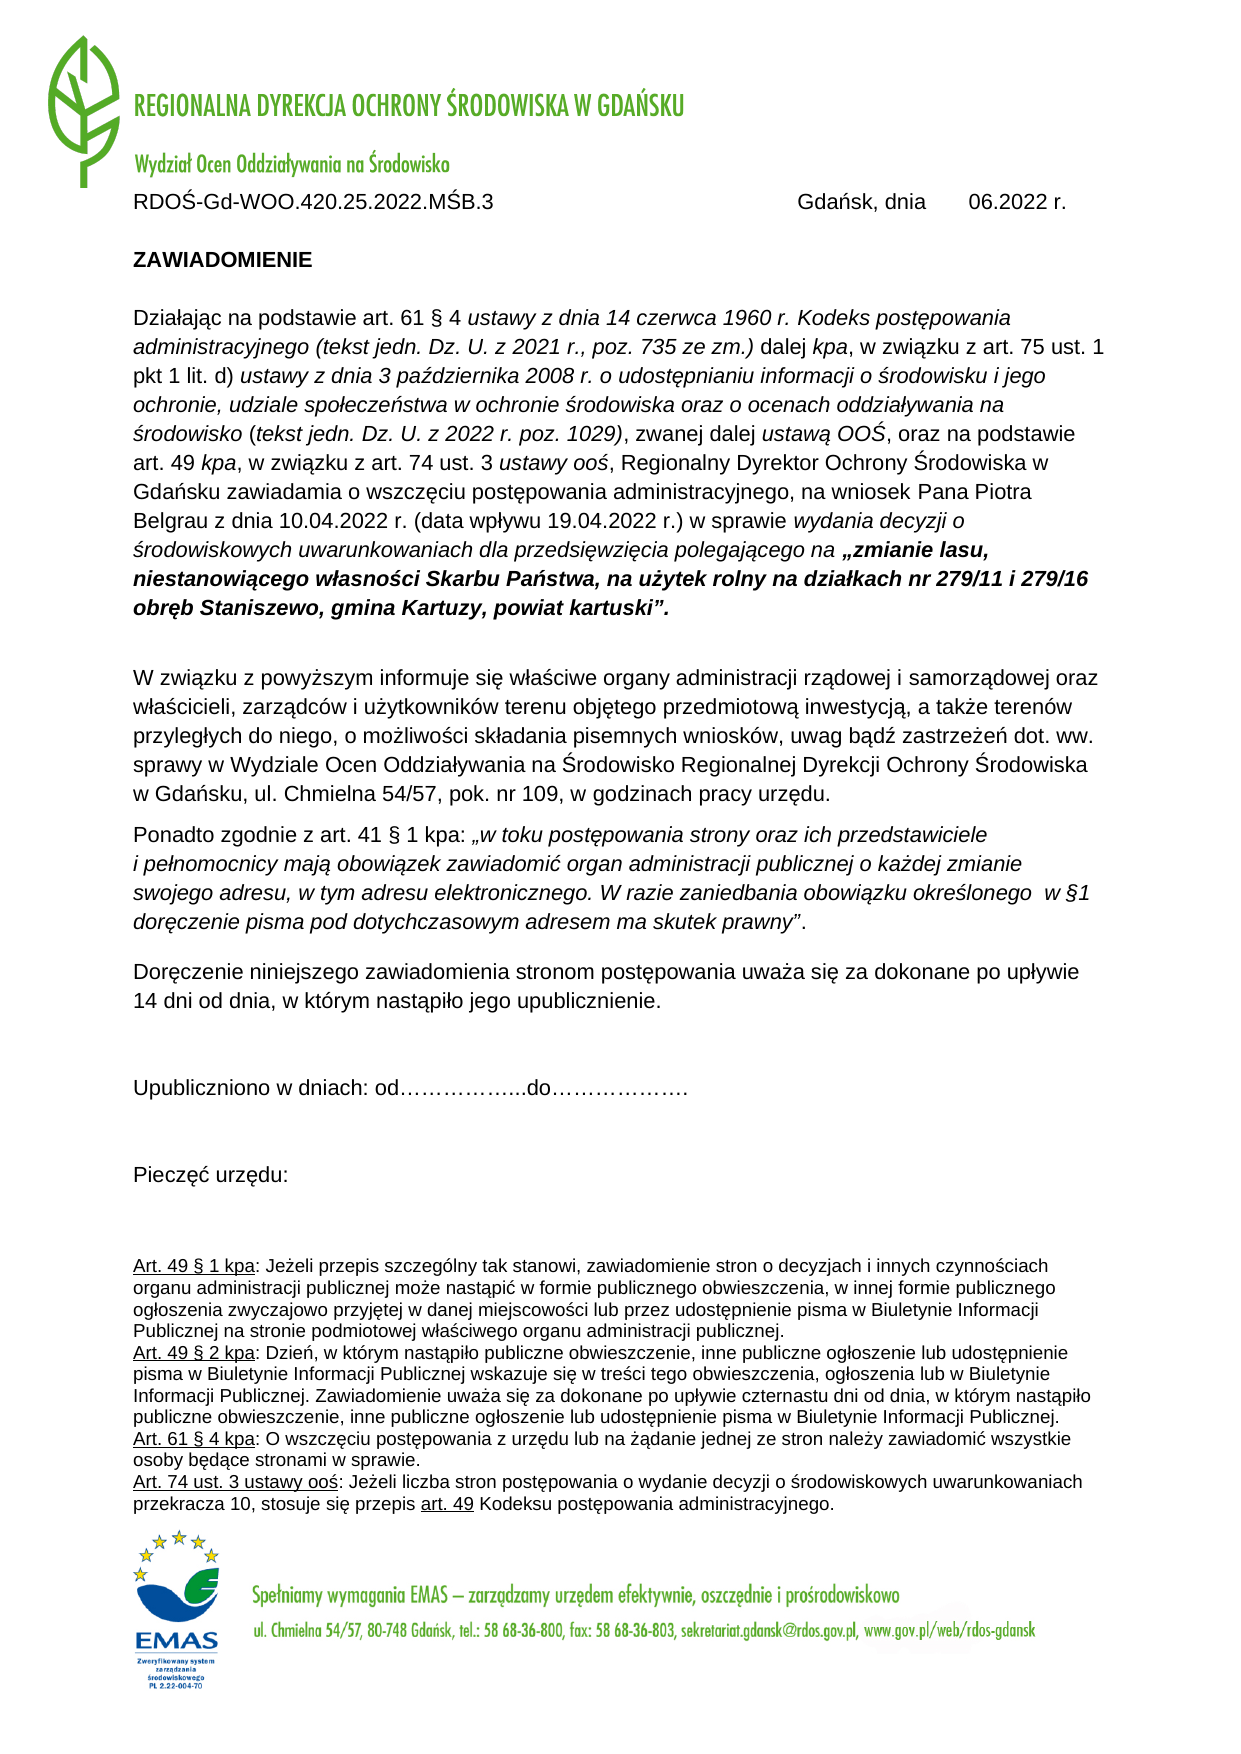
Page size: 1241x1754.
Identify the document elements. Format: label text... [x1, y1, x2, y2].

text W związku z powyższym informuje się właściwe organy administracji rządowej i samorządowej oraz właścicieli, zarządców i użytkowników terenu objętego przedmiotową inwestycją, a także terenów przyległych do niego, o możliwości składania pisemnych wniosków, uwag bądź zastrzeżeń dot. ww. sprawy w Wydziale Ocen Oddziaływania na Środowisko Regionalnej Dyrekcji Ochrony Środowiska w Gdańsku, ul. Chmielna 54/57, pok. nr 109, w godzinach pracy urzędu. [133, 665, 1107, 806]
text Doręczenie niniejszego zawiadomienia stronom postępowania uważa się za dokonane po upływie 14 dni od dnia, w którym nastąpiło jego upublicznienie. [133, 959, 1107, 1013]
text Upubliczniono w dniach: od……………...do………………. [133, 1075, 1107, 1100]
text ZAWIADOMIENIE [133, 247, 1107, 272]
picture [44, 35, 850, 189]
text Ponadto zgodnie z art. 41 § 1 kpa: „w toku postępowania strony oraz ich przedstawiciele i pełnomocnicy mają obowiązek zawiadomić organ administracji publicznej o każdej zmianie swojego adresu, w tym adresu elektronicznego. W razie zaniedbania obowiązku określonego w §1 doręczenie pisma pod dotychczasowym adresem ma skutek prawny”. [133, 822, 1107, 934]
text RDOŚ-Gd-WOO.420.25.2022.MŚB.3 Gdańsk, dnia 06.2022 r. [133, 189, 1107, 214]
text Działając na podstawie art. 61 § 4 ustawy z dnia 14 czerwca 1960 r. Kodeks postępowania administracyjnego (tekst jedn. Dz. U. z 2021 r., poz. 735 ze zm.) dalej kpa, w związku z art. 75 ust. 1 pkt 1 lit. d) ustawy z dnia 3 października 2008 r. o udostępnianiu informacji o środowisku i jego ochronie, udziale społeczeństwa w ochronie środowiska oraz o ocenach oddziaływania na środowisko (tekst jedn. Dz. U. z 2022 r. poz. 1029), zwanej dalej ustawą OOŚ, oraz na podstawie art. 49 kpa, w związku z art. 74 ust. 3 ustawy ooś, Regionalny Dyrektor Ochrony Środowiska w Gdańsku zawiadamia o wszczęciu postępowania administracyjnego, na wniosek Pana Piotra Belgrau z dnia 10.04.2022 r. (data wpływu 19.04.2022 r.) w sprawie wydania decyzji o środowiskowych uwarunkowaniach dla przedsięwzięcia polegającego na „zmianie lasu, niestanowiącego własności Skarbu Państwa, na użytek rolny na działkach nr 279/11 i 279/16 obręb Staniszewo, gmina Kartuzy, powiat kartuski”. [133, 305, 1107, 620]
text Pieczęć urzędu: [133, 1162, 1107, 1187]
text Art. 49 § 1 kpa: Jeżeli przepis szczególny tak stanowi, zawiadomienie stron o decyzjach i innych czynnościach organu administracji publicznej może nastąpić w formie publicznego obwieszczenia, w innej formie publicznego ogłoszenia zwyczajowo przyjętej w danej miejscowości lub przez udostępnienie pisma w Biuletynie Informacji Publicznej na stronie podmiotowej właściwego organu administracji publicznej. [133, 1255, 1107, 1341]
text Art. 74 ust. 3 ustawy ooś: Jeżeli liczba stron postępowania o wydanie decyzji o środowiskowych uwarunkowaniach przekracza 10, stosuje się przepis art. 49 Kodeksu postępowania administracyjnego. [133, 1471, 1107, 1514]
text Art. 61 § 4 kpa: O wszczęciu postępowania z urzędu lub na żądanie jednej ze stron należy zawiadomić wszystkie osoby będące stronami w sprawie. [133, 1428, 1107, 1471]
picture [132, 1529, 1077, 1691]
text Art. 49 § 2 kpa: Dzień, w którym nastąpiło publiczne obwieszczenie, inne publiczne ogłoszenie lub udostępnienie pisma w Biuletynie Informacji Publicznej wskazuje się w treści tego obwieszczenia, ogłoszenia lub w Biuletynie Informacji Publicznej. Zawiadomienie uważa się za dokonane po upływie czternastu dni od dnia, w którym nastąpiło publiczne obwieszczenie, inne publiczne ogłoszenie lub udostępnienie pisma w Biuletynie Informacji Publicznej. [133, 1341, 1107, 1428]
